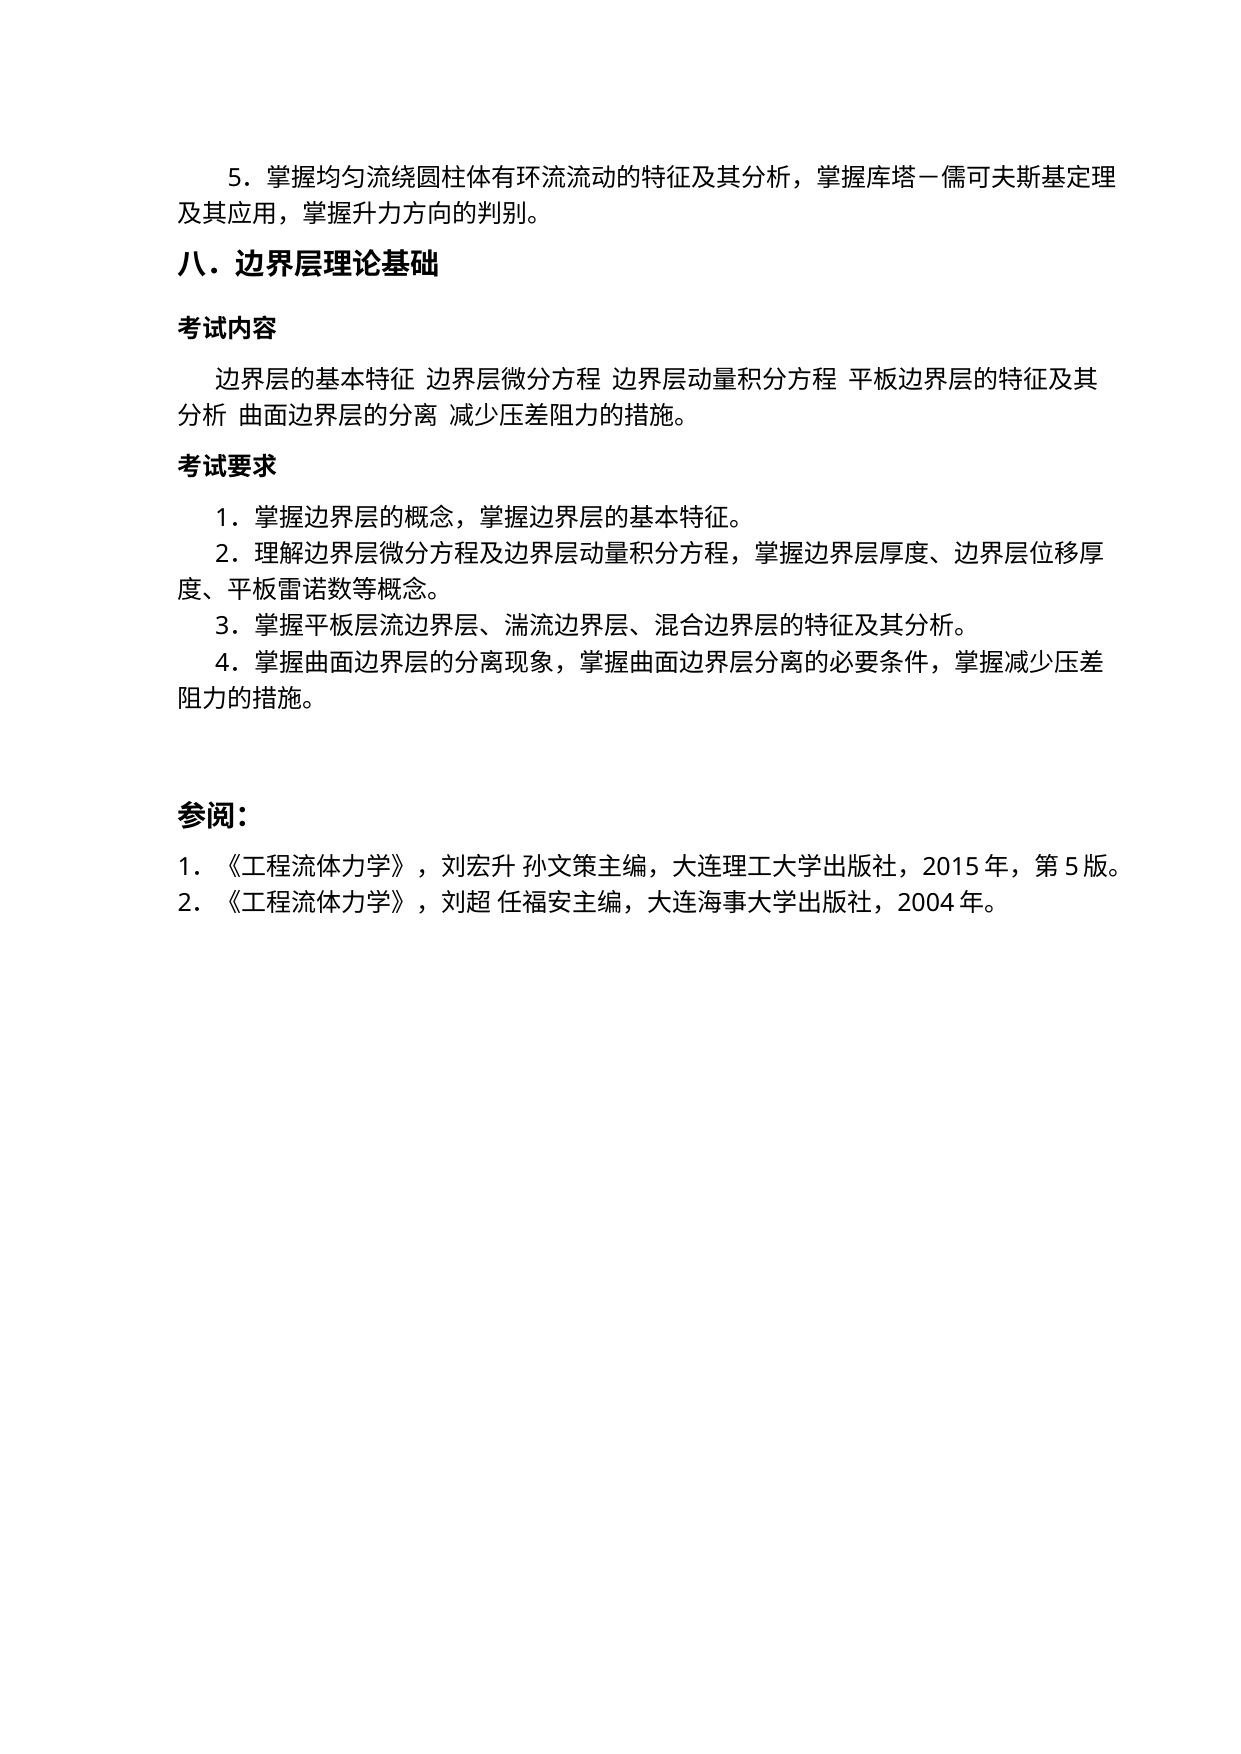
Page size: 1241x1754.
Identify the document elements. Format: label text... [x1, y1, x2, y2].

text 考试要求 [177, 432, 1122, 497]
text 2．理解边界层微分方程及边界层动量积分方程，掌握边界层厚度、边界层位移厚度、平板雷诺数等概念。 [177, 533, 1122, 606]
text 边界层的基本特征 边界层微分方程 边界层动量积分方程 平板边界层的特征及其分析 曲面边界层的分离 减少压差阻力的措施。 [177, 359, 1122, 432]
text 4．掌握曲面边界层的分离现象，掌握曲面边界层分离的必要条件，掌握减少压差阻力的措施。 [177, 642, 1122, 714]
text 1．《工程流体力学》，刘宏升 孙文策主编，大连理工大学出版社，2015年，第5版。 [177, 846, 1122, 882]
text 八．边界层理论基础 [177, 229, 1122, 294]
text 参阅： [177, 781, 1122, 846]
text 考试内容 [177, 294, 1122, 359]
text 2．《工程流体力学》，刘超 任福安主编，大连海事大学出版社，2004年。 [177, 882, 1122, 919]
text 5．掌握均匀流绕圆柱体有环流流动的特征及其分析，掌握库塔－儒可夫斯基定理及其应用，掌握升力方向的判别。 [177, 157, 1122, 229]
text 3．掌握平板层流边界层、湍流边界层、混合边界层的特征及其分析。 [177, 606, 1122, 642]
text 1．掌握边界层的概念，掌握边界层的基本特征。 [177, 497, 1122, 533]
